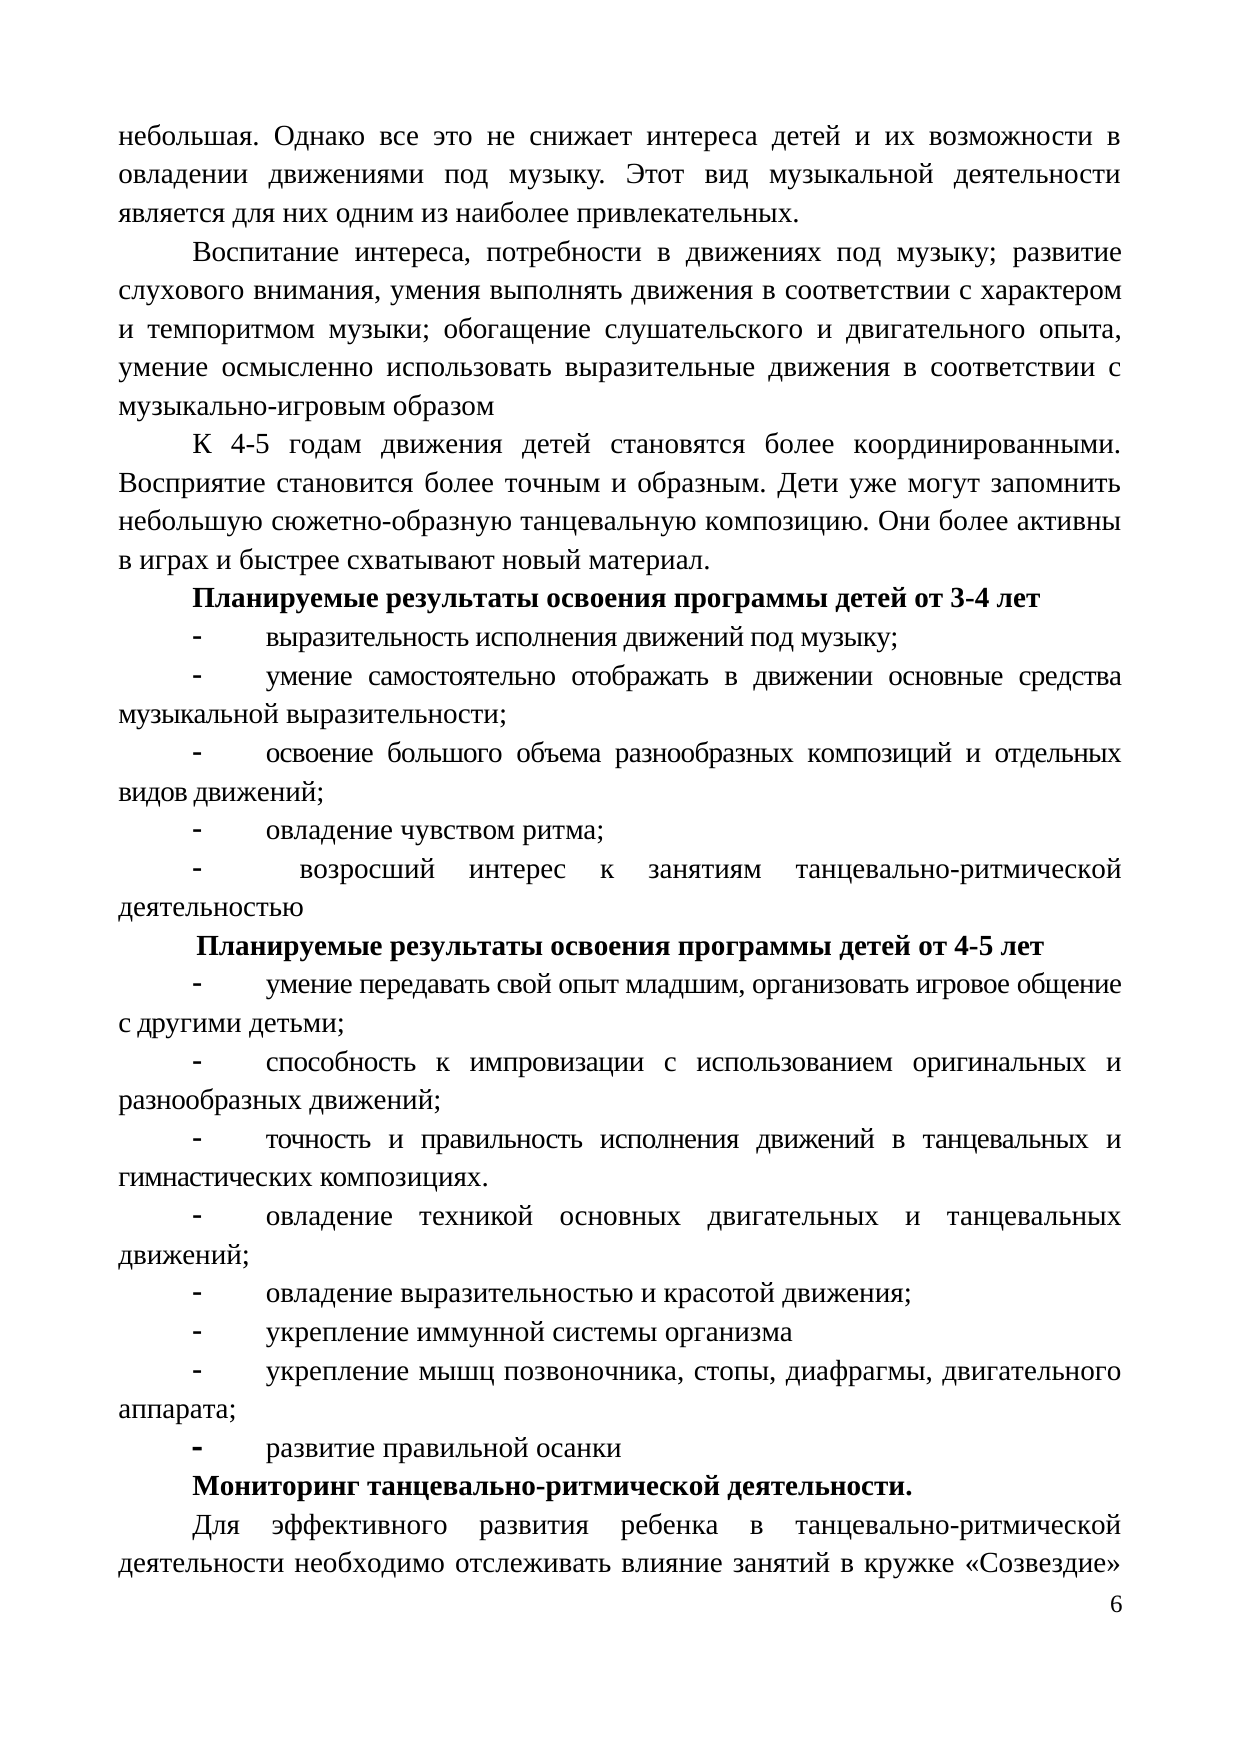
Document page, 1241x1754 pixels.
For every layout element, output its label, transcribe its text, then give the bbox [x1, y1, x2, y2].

text Воспитание интереса, потребности в движениях под музыку; развитие слухового внимания, умения выполнять движения в соответствии с характером и темпоритмом музыки; обогащение слушательского и двигательного опыта, умение осмысленно использовать выразительные движения в соответствии с музыкально-игровым образом [118, 234, 1122, 421]
text Планируемые результаты освоения программы детей от 4-5 лет [118, 928, 1122, 962]
list способность к импровизации с использованием оригинальных и разнообразных движений; [118, 1044, 1122, 1116]
list овладение чувством ритма; [118, 812, 1122, 846]
list выразительность исполнения движений под музыку; [118, 619, 1122, 653]
list возросший интерес к занятиям танцевально-ритмической деятельностью [118, 851, 1122, 923]
text Мониторинг танцевально-ритмической деятельности. [118, 1468, 1122, 1502]
list умение самостоятельно отображать в движении основные средства музыкальной выразительности; [118, 658, 1122, 730]
list овладение выразительностью и красотой движения; [118, 1275, 1122, 1309]
list развитие правильной осанки [118, 1430, 1122, 1463]
list точность и правильность исполнения движений в танцевальных и гимнастических композициях. [118, 1121, 1122, 1193]
list освоение большого объема разнообразных композиций и отдельных видов движений; [118, 735, 1122, 807]
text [118, 1507, 1122, 1579]
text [118, 118, 1122, 229]
text К 4-5 годам движения детей становятся более координированными. Восприятие становится более точным и образным. Дети уже могут запомнить небольшую сюжетно-образную танцевальную композицию. Они более активны в играх и быстрее схватывают новый материал. [118, 426, 1122, 576]
list укрепление иммунной системы организма [118, 1314, 1122, 1348]
text Планируемые результаты освоения программы детей от 3-4 лет [118, 581, 1122, 614]
list укрепление мышц позвоночника, стопы, диафрагмы, двигательного аппарата; [118, 1353, 1122, 1425]
list умение передавать свой опыт младшим, организовать игровое общение с другими детьми; [118, 967, 1122, 1039]
list овладение техникой основных двигательных и танцевальных движений; [118, 1198, 1122, 1270]
